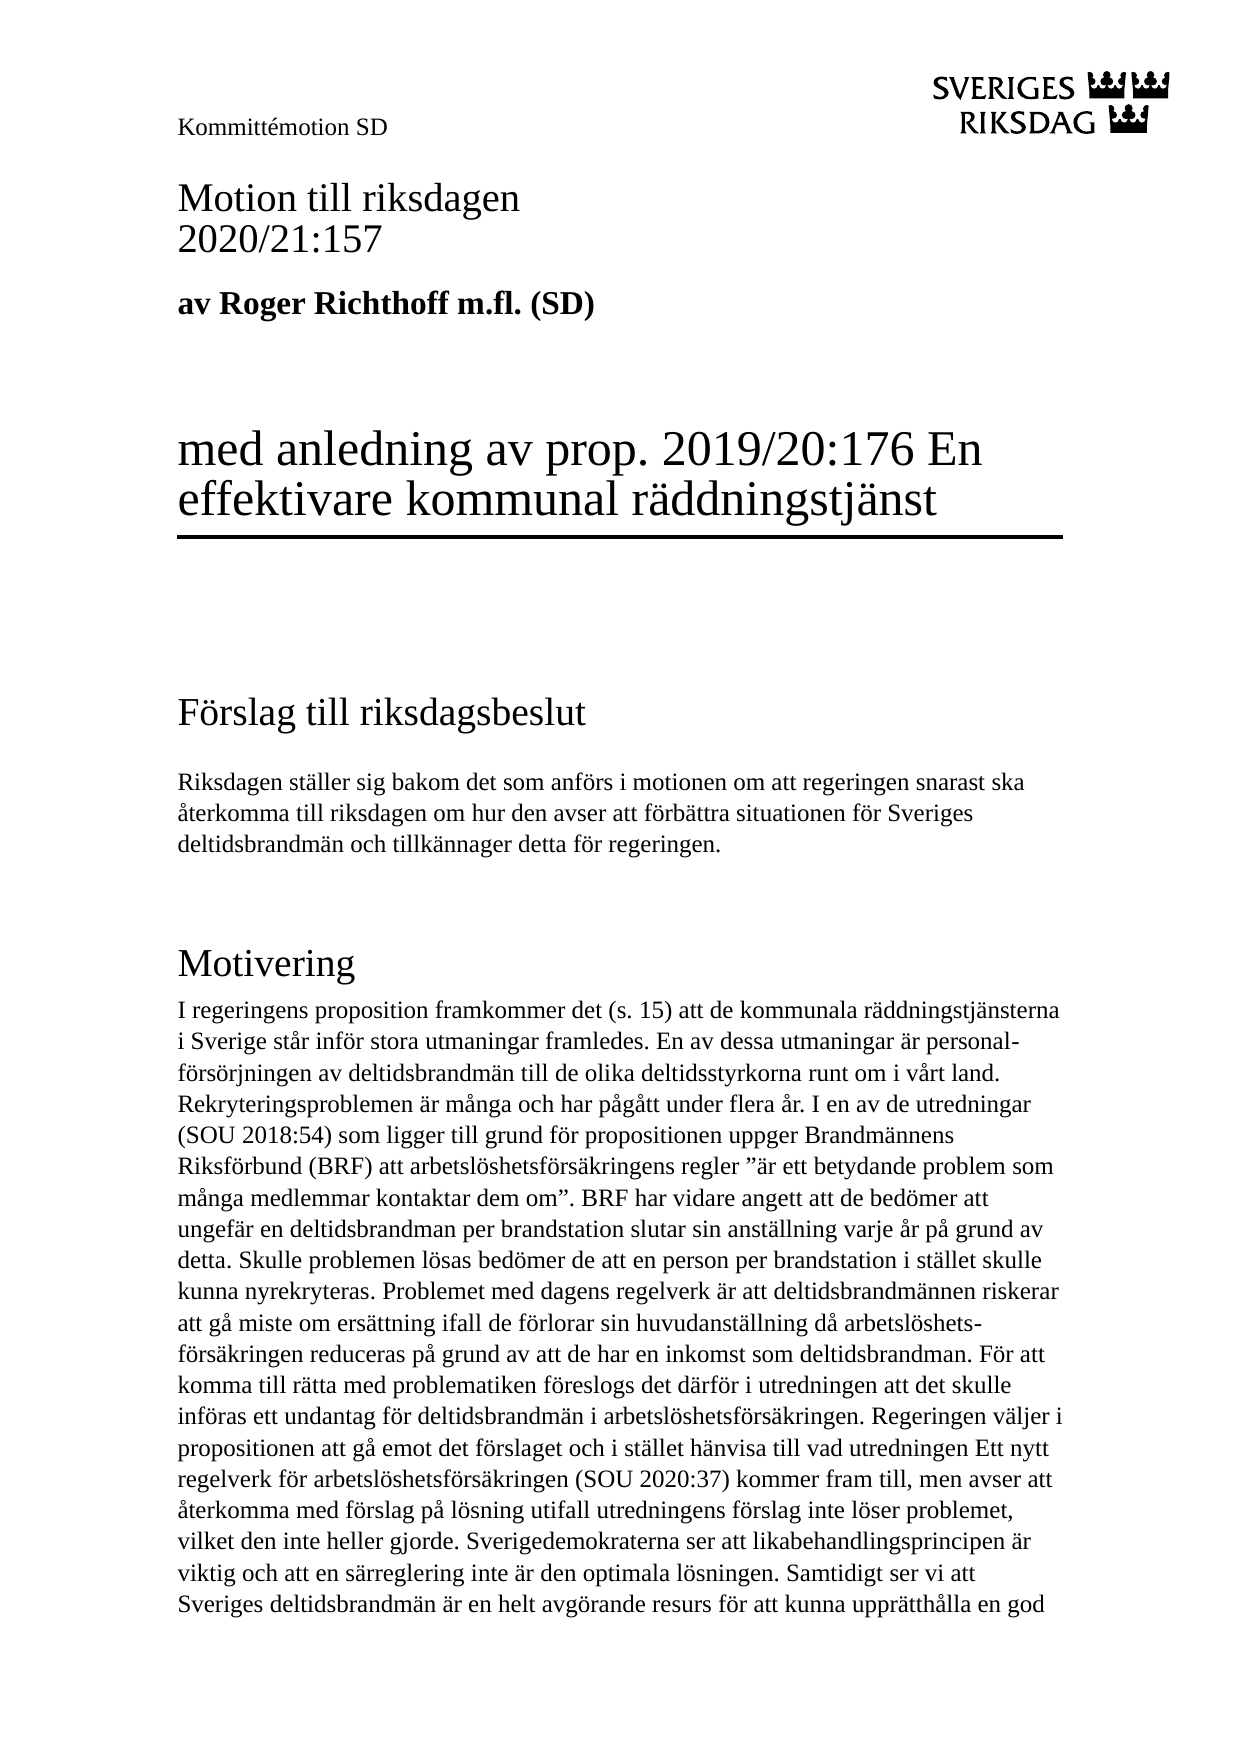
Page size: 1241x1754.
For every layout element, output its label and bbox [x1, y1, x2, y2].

text [177, 993, 1063, 1618]
